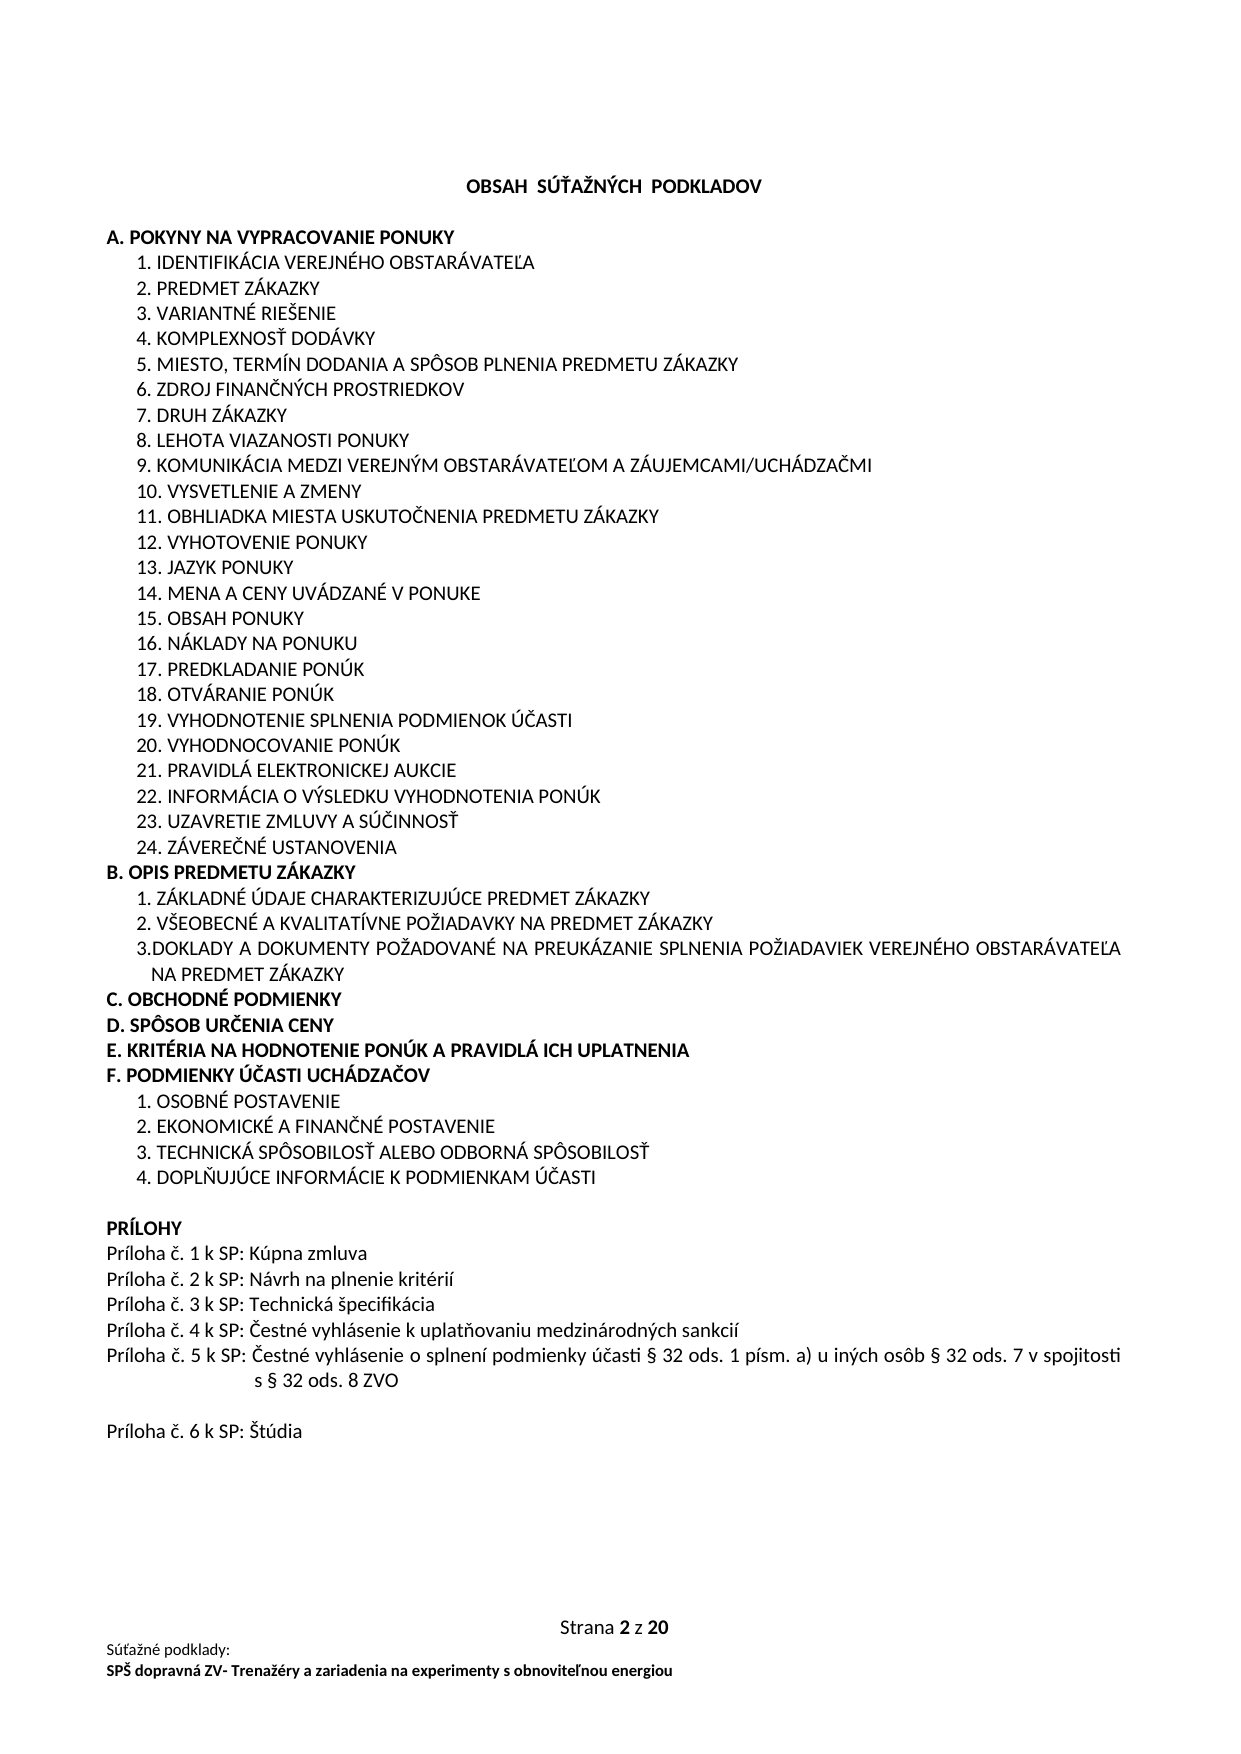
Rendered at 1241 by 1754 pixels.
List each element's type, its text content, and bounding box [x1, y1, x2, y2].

text 3. TECHNICKÁ SPÔSOBILOSŤ ALEBO ODBORNÁ SPÔSOBILOSŤ [136, 1139, 1122, 1164]
text 7. DRUH ZÁKAZKY [136, 402, 1122, 427]
text 2. VŠEOBECNÉ A KVALITATÍVNE POŽIADAVKY NA PREDMET ZÁKAZKY [136, 910, 1122, 936]
list Príloha č. 5 k SP: Čestné vyhlásenie o splnení podmienky účasti § 32 ods. 1 písm. a) u iných osôb § 32 ods. 7 v spojitosti s § 32 ods. 8 ZVO [106, 1342, 1122, 1393]
text 22. INFORMÁCIA O VÝSLEDKU VYHODNOTENIA PONÚK [136, 783, 1122, 808]
text 6. ZDROJ FINANČNÝCH PROSTRIEDKOV [136, 376, 1122, 402]
text 5. MIESTO, TERMÍN DODANIA A SPÔSOB PLNENIA PREDMETU ZÁKAZKY [136, 351, 1122, 376]
text 2. PREDMET ZÁKAZKY [136, 275, 1122, 300]
text 15. OBSAH PONUKY [136, 605, 1122, 631]
text PRÍLOHY [106, 1215, 1122, 1241]
text Príloha č. 1 k SP: Kúpna zmluva [106, 1241, 1122, 1266]
text 24. ZÁVEREČNÉ USTANOVENIA [136, 834, 1122, 859]
text E. KRITÉRIA NA HODNOTENIE PONÚK A PRAVIDLÁ ICH UPLATNENIA [106, 1037, 1122, 1063]
text 10. VYSVETLENIE A ZMENY [136, 478, 1122, 503]
text Príloha č. 2 k SP: Návrh na plnenie kritérií [106, 1266, 1122, 1291]
list Príloha č. 4 k SP: Čestné vyhlásenie k uplatňovaniu medzinárodných sankcií [106, 1317, 1122, 1342]
text 4. KOMPLEXNOSŤ DODÁVKY [136, 326, 1122, 351]
text 13. JAZYK PONUKY [136, 554, 1122, 580]
text 11. OBHLIADKA MIESTA USKUTOČNENIA PREDMETU ZÁKAZKY [136, 503, 1122, 529]
text 23. UZAVRETIE ZMLUVY A SÚČINNOSŤ [136, 808, 1122, 834]
text 12. VYHOTOVENIE PONUKY [136, 529, 1122, 554]
text OBSAH SÚŤAŽNÝCH PODKLADOV [106, 173, 1122, 198]
text 4. DOPLŇUJÚCE INFORMÁCIE K PODMIENKAM ÚČASTI [136, 1164, 1122, 1190]
text 3.DOKLADY A DOKUMENTY POŽADOVANÉ NA PREUKÁZANIE SPLNENIA POŽIADAVIEK VEREJNÉHO OBSTARÁVATEĽA NA PREDMET ZÁKAZKY [136, 936, 1122, 986]
text F. PODMIENKY ÚČASTI UCHÁDZAČOV [106, 1063, 1122, 1088]
text A. POKYNY NA VYPRACOVANIE PONUKY [106, 224, 1122, 249]
text 9. KOMUNIKÁCIA MEDZI VEREJNÝM OBSTARÁVATEĽOM A ZÁUJEMCAMI/UCHÁDZAČMI [136, 453, 1122, 478]
text B. OPIS PREDMETU ZÁKAZKY [106, 859, 1122, 885]
list Príloha č. 6 k SP: Štúdia [106, 1418, 1122, 1444]
text 17. PREDKLADANIE PONÚK [136, 656, 1122, 681]
text 20. VYHODNOCOVANIE PONÚK [136, 732, 1122, 758]
text 8. LEHOTA VIAZANOSTI PONUKY [136, 427, 1122, 453]
text 1. IDENTIFIKÁCIA VEREJNÉHO OBSTARÁVATEĽA [136, 249, 1122, 275]
text 19. VYHODNOTENIE SPLNENIA PODMIENOK ÚČASTI [136, 707, 1122, 732]
text 21. PRAVIDLÁ ELEKTRONICKEJ AUKCIE [136, 758, 1122, 783]
text 14. MENA A CENY UVÁDZANÉ V PONUKE [136, 580, 1122, 605]
text D. SPÔSOB URČENIA CENY [106, 1012, 1122, 1037]
text 1. OSOBNÉ POSTAVENIE [136, 1088, 1122, 1113]
text 3. VARIANTNÉ RIEŠENIE [136, 300, 1122, 326]
text 16. NÁKLADY NA PONUKU [136, 631, 1122, 656]
text 2. EKONOMICKÉ A FINANČNÉ POSTAVENIE [136, 1113, 1122, 1139]
text 1. ZÁKLADNÉ ÚDAJE CHARAKTERIZUJÚCE PREDMET ZÁKAZKY [136, 885, 1122, 910]
text 18. OTVÁRANIE PONÚK [136, 681, 1122, 707]
text C. OBCHODNÉ PODMIENKY [106, 986, 1122, 1012]
list Príloha č. 3 k SP: Technická špecifikácia [106, 1291, 1122, 1317]
